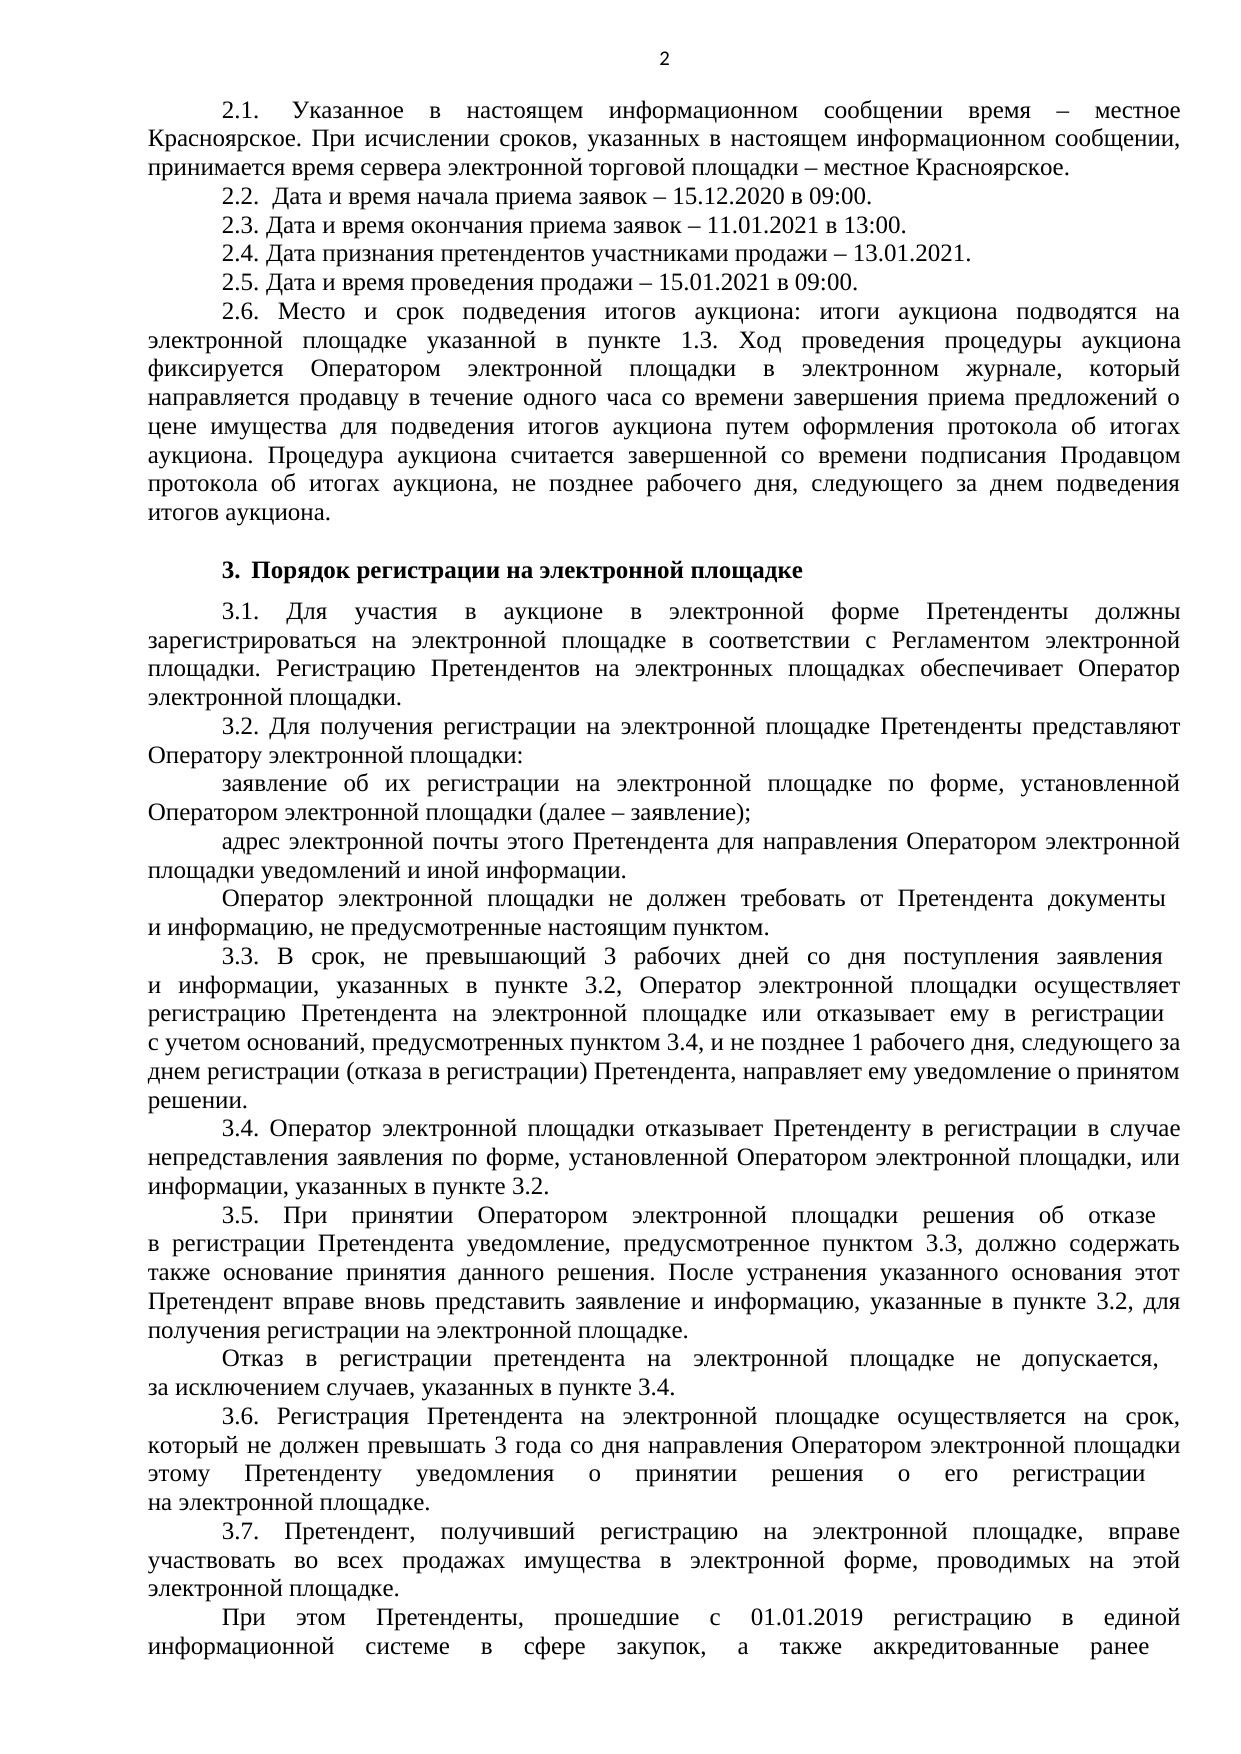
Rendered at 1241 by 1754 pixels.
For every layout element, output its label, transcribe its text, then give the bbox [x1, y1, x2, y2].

list Отказ в регистрации претендента на электронной площадке не допускается, за исключением случаев, указанных в пункте 3.4. [148, 1343, 1181, 1401]
list Дата признания претендентов участниками продажи – 13.01.2021. [148, 238, 1181, 267]
text заявление об их регистрации на электронной площадке по форме, установленной Оператором электронной площадки (далее – заявление); [148, 768, 1181, 826]
list 3.2. Для получения регистрации на электронной площадке Претенденты представляют Оператору электронной площадки: [148, 711, 1181, 768]
list 3.3. В срок, не превышающий 3 рабочих дней со дня поступления заявления и информации, указанных в пункте 3.2, Оператор электронной площадки осуществляет регистрацию Претендента на электронной площадке или отказывает ему в регистрации с учетом оснований, предусмотренных пунктом 3.4, и не позднее 1 рабочего дня, следующего за днем регистрации (отказа в регистрации) Претендента, направляет ему уведомление о принятом решении. [148, 941, 1181, 1113]
list Дата и время начала приема заявок – 15.12.2020 в 09:00. [222, 181, 1181, 210]
list Дата и время окончания приема заявок – 11.01.2021 в 13:00. [148, 210, 1181, 238]
list 3.7. Претендент, получивший регистрацию на электронной площадке, вправе участвовать во всех продажах имущества в электронной форме, проводимых на этой электронной площадке. [148, 1516, 1181, 1602]
list Порядок регистрации на электронной площадке [148, 555, 1181, 583]
text 3.6. Регистрация Претендента на электронной площадке осуществляется на срок, который не должен превышать 3 года со дня направления Оператором электронной площадки этому Претенденту уведомления о принятии решения о его регистрации на электронной площадке. [148, 1401, 1181, 1516]
list 3.4. Оператор электронной площадки отказывает Претенденту в регистрации в случае непредставления заявления по форме, установленной Оператором электронной площадки, или информации, указанных в пункте 3.2. [148, 1113, 1181, 1200]
list 3.5. При принятии Оператором электронной площадки решения об отказе в регистрации Претендента уведомление, предусмотренное пунктом 3.3, должно содержать также основание принятия данного решения. После устранения указанного основания этот Претендент вправе вновь представить заявление и информацию, указанные в пункте 3.2, для получения регистрации на электронной площадке. [148, 1200, 1181, 1343]
list Дата и время проведения продажи – 15.01.2021 в 09:00. [222, 267, 1181, 296]
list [148, 1602, 1181, 1660]
list адрес электронной почты этого Претендента для направления Оператором электронной площадки уведомлений и иной информации. [148, 826, 1181, 883]
text 2.6. Место и срок подведения итогов аукциона: итоги аукциона подводятся на электронной площадке указанной в пункте 1.3. Ход проведения процедуры аукциона фиксируется Оператором электронной площадки в электронном журнале, который направляется продавцу в течение одного часа со времени завершения приема предложений о цене имущества для подведения итогов аукциона путем оформления протокола об итогах аукциона. Процедура аукциона считается завершенной со времени подписания Продавцом протокола об итогах аукциона, не позднее рабочего дня, следующего за днем подведения итогов аукциона. [148, 296, 1181, 526]
text 3.1. Для участия в аукционе в электронной форме Претенденты должны зарегистрироваться на электронной площадке в соответствии с Регламентом электронной площадки. Регистрацию Претендентов на электронных площадках обеспечивает Оператор электронной площадки. [148, 596, 1181, 711]
text Оператор электронной площадки не должен требовать от Претендента документы и информацию, не предусмотренные настоящим пунктом. [148, 883, 1181, 941]
list Указанное в настоящем информационном сообщении время – местное Красноярское. При исчислении сроков, указанных в настоящем информационном сообщении, принимается время сервера электронной торговой площадки – местное Красноярское. [148, 95, 1181, 181]
